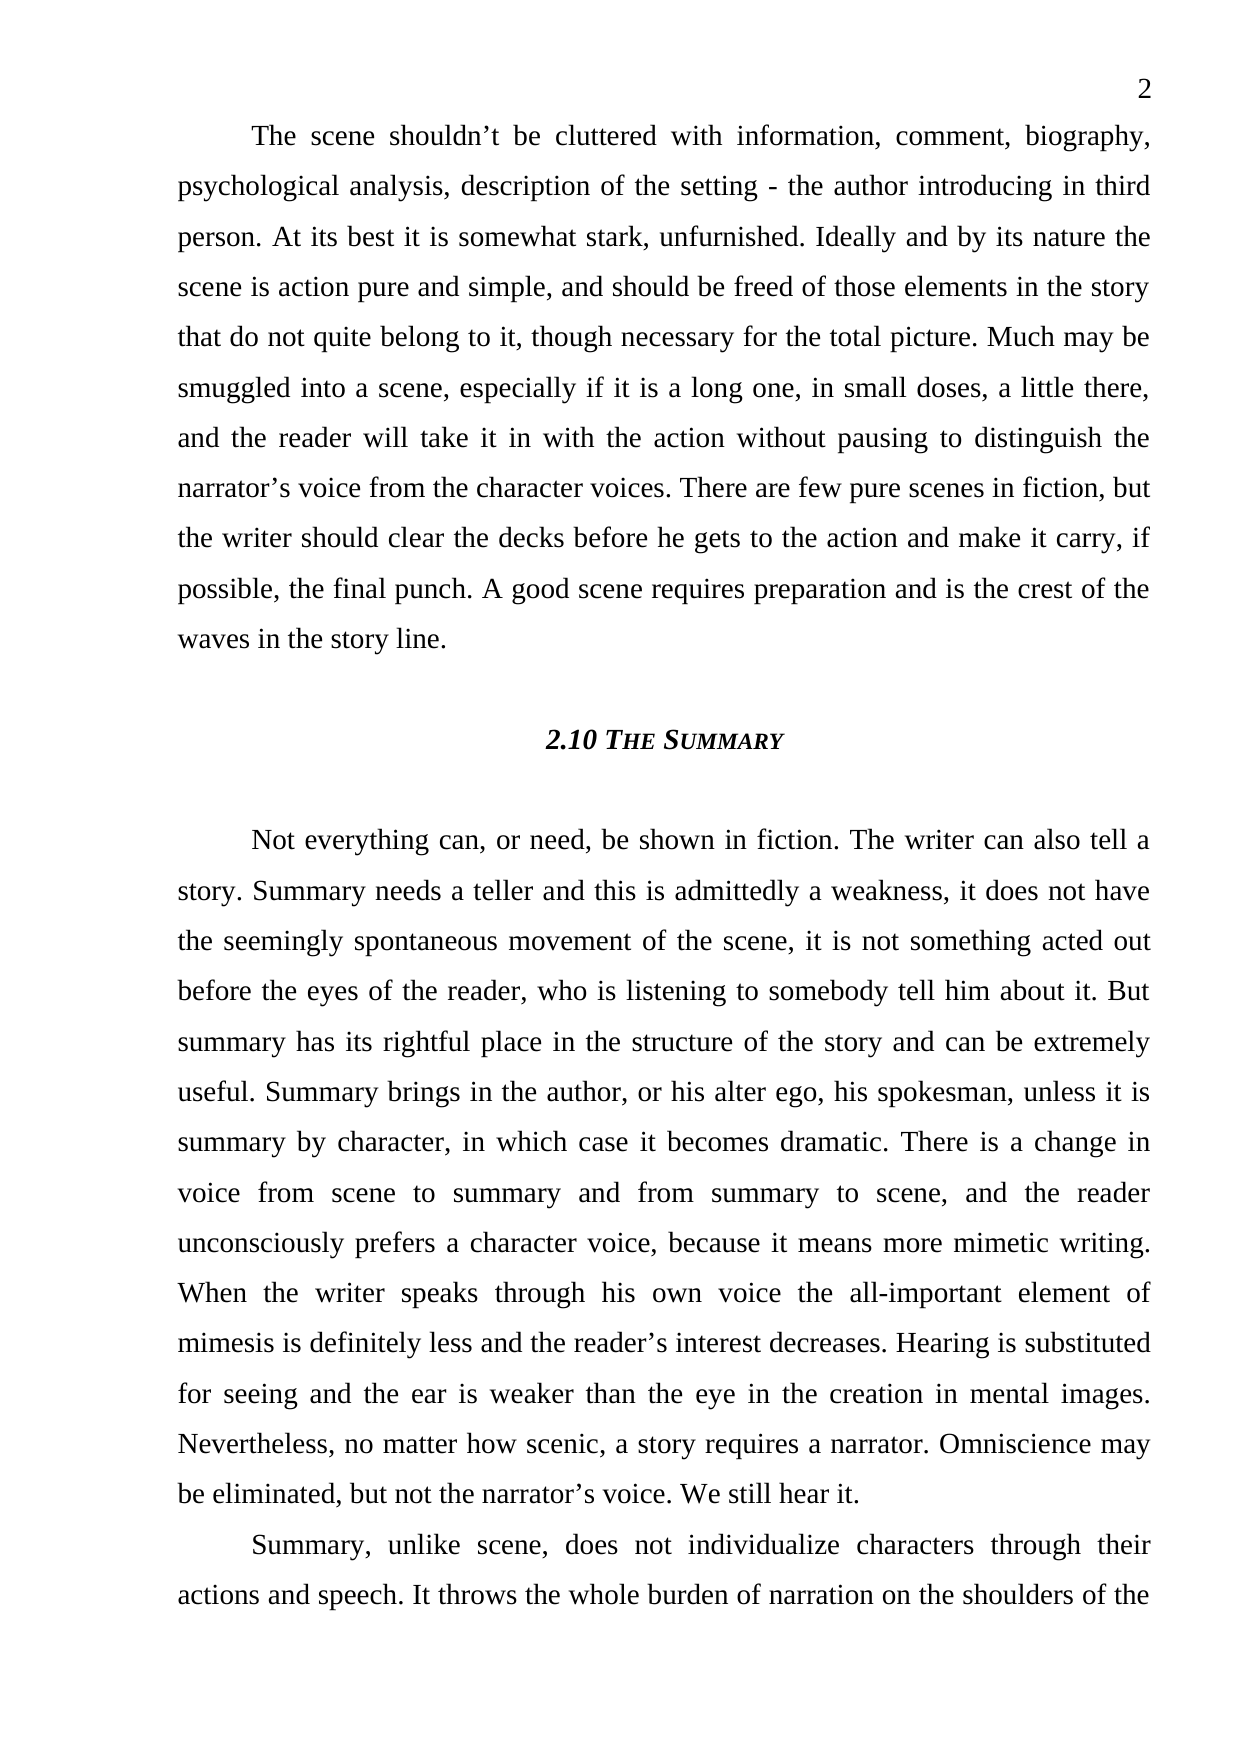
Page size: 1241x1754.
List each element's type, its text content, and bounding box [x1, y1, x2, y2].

text Not everything can, or need, be shown in fiction. The writer can also tell a story. Summary needs a teller and this is admittedly a weakness, it does not have the seemingly spontaneous movement of the scene, it is not something acted out before the eyes of the reader, who is listening to somebody tell him about it. But summary has its rightful place in the structure of the story and can be extremely useful. Summary brings in the author, or his alter ego, his spokesman, unless it is summary by character, in which case it becomes dramatic. There is a change in voice from scene to summary and from summary to scene, and the reader unconsciously prefers a character voice, because it means more mimetic writing. When the writer speaks through his own voice the all-important element of mimesis is definitely less and the reader’s interest decreases. Hearing is substituted for seeing and the ear is weaker than the eye in the creation in mental images. Nevertheless, no matter how scenic, a story requires a narrator. Omniscience may be eliminated, but not the narrator’s voice. We still hear it. [177, 822, 1152, 1510]
subtitle 2.10 The Summary [177, 722, 1152, 755]
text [177, 1527, 1152, 1611]
text The scene shouldn’t be cluttered with information, comment, biography, psychological analysis, description of the setting - the author introducing in third person. At its best it is somewhat stark, unfurnished. Ideally and by its nature the scene is action pure and simple, and should be freed of those elements in the story that do not quite belong to it, though necessary for the total picture. Much may be smuggled into a scene, especially if it is a long one, in small doses, a little there, and the reader will take it in with the action without pausing to distinguish the narrator’s voice from the character voices. There are few pure scenes in fiction, but the writer should clear the decks before he gets to the action and make it carry, if possible, the final punch. A good scene requires preparation and is the crest of the waves in the story line. [177, 118, 1152, 655]
